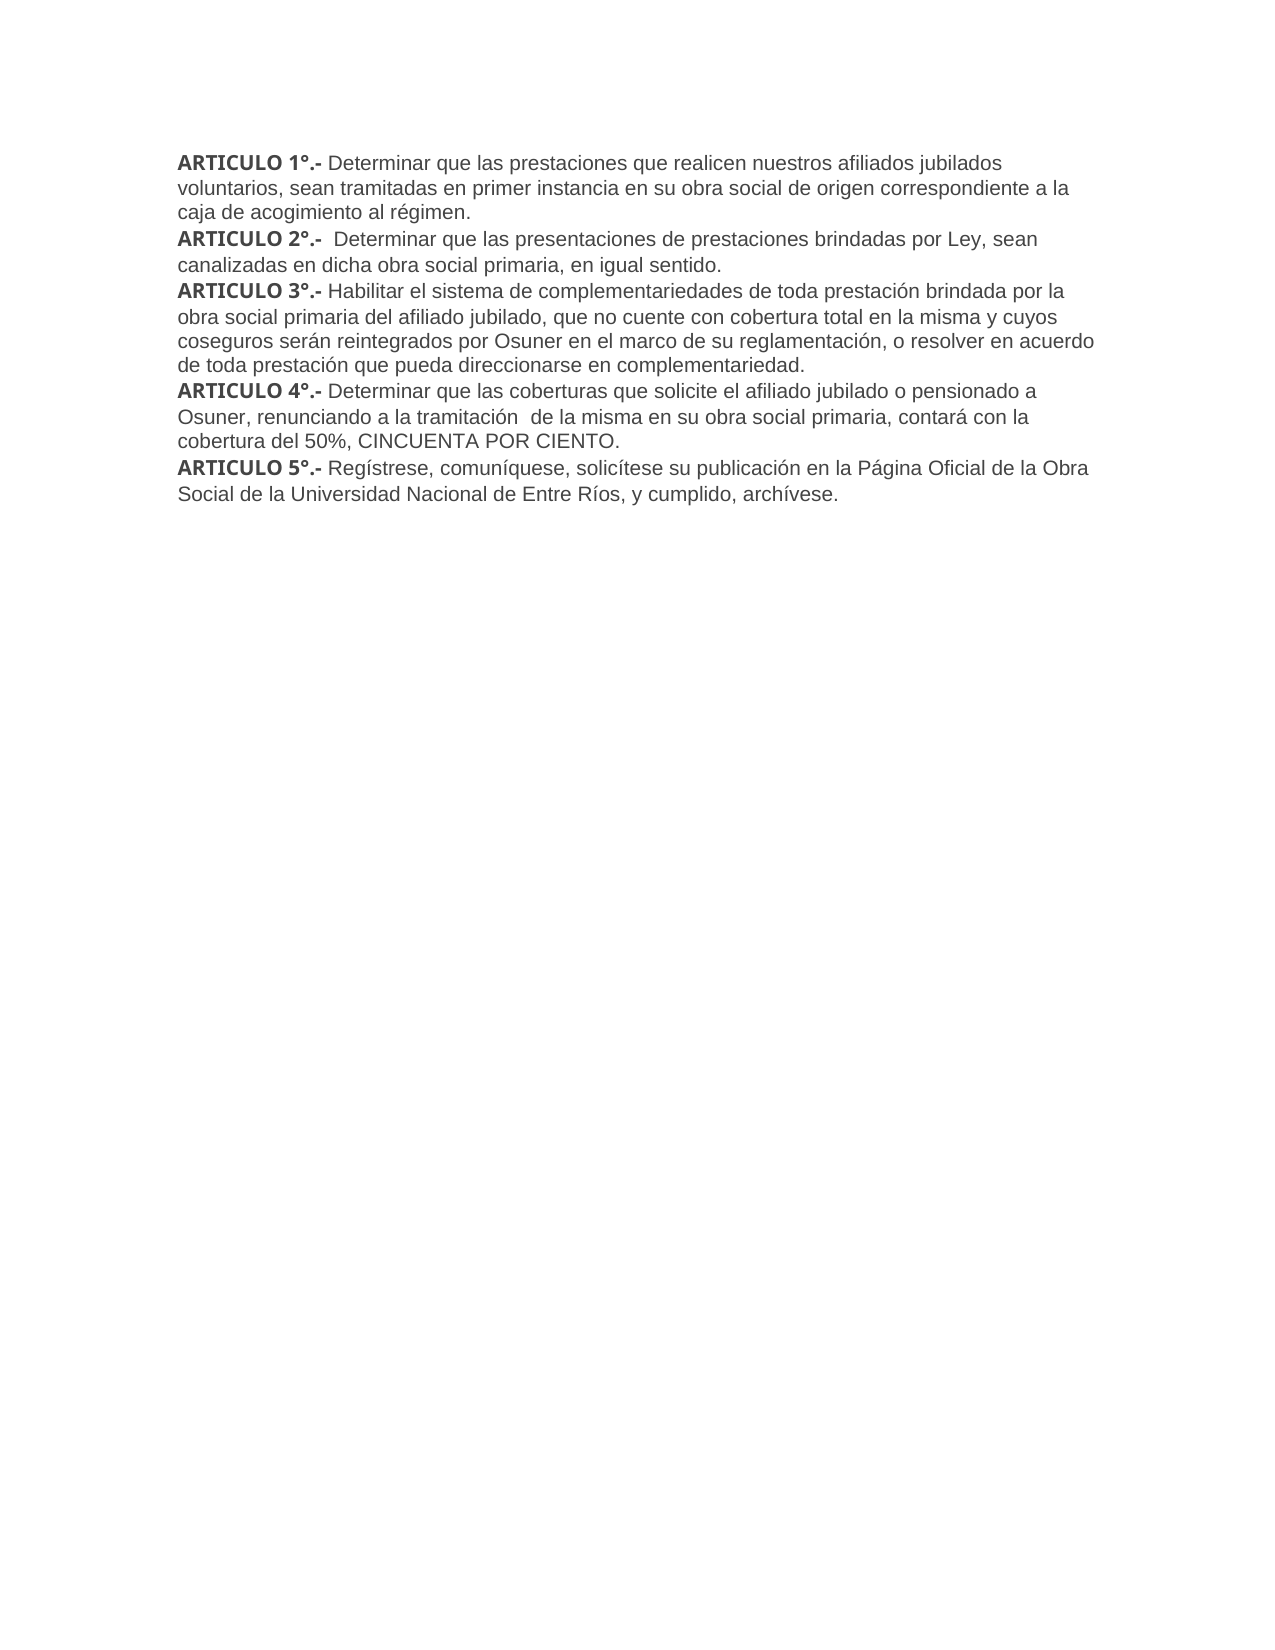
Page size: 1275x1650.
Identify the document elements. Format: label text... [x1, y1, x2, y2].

text ARTICULO 1°.- Determinar que las prestaciones que realicen nuestros afiliados jubilados voluntarios, sean tramitadas en primer instancia en su obra social de origen correspondiente a la caja de acogimiento al régimen. [177, 148, 1098, 224]
text ARTICULO 5°.- Regístrese, comuníquese, solicítese su publicación en la Página Oficial de la Obra Social de la Universidad Nacional de Entre Ríos, y cumplido, archívese. [177, 453, 1098, 505]
text ARTICULO 3°.- Habilitar el sistema de complementariedades de toda prestación brindada por la obra social primaria del afiliado jubilado, que no cuente con cobertura total en la misma y cuyos coseguros serán reintegrados por Osuner en el marco de su reglamentación, o resolver en acuerdo de toda prestación que pueda direccionarse en complementariedad. [177, 276, 1098, 377]
text ARTICULO 4°.- Determinar que las coberturas que solicite el afiliado jubilado o pensionado a Osuner, renunciando a la tramitación de la misma en su obra social primaria, contará con la cobertura del 50%, CINCUENTA POR CIENTO. [177, 377, 1098, 453]
text ARTICULO 2°.- Determinar que las presentaciones de prestaciones brindadas por Ley, sean canalizadas en dicha obra social primaria, en igual sentido. [177, 224, 1098, 276]
